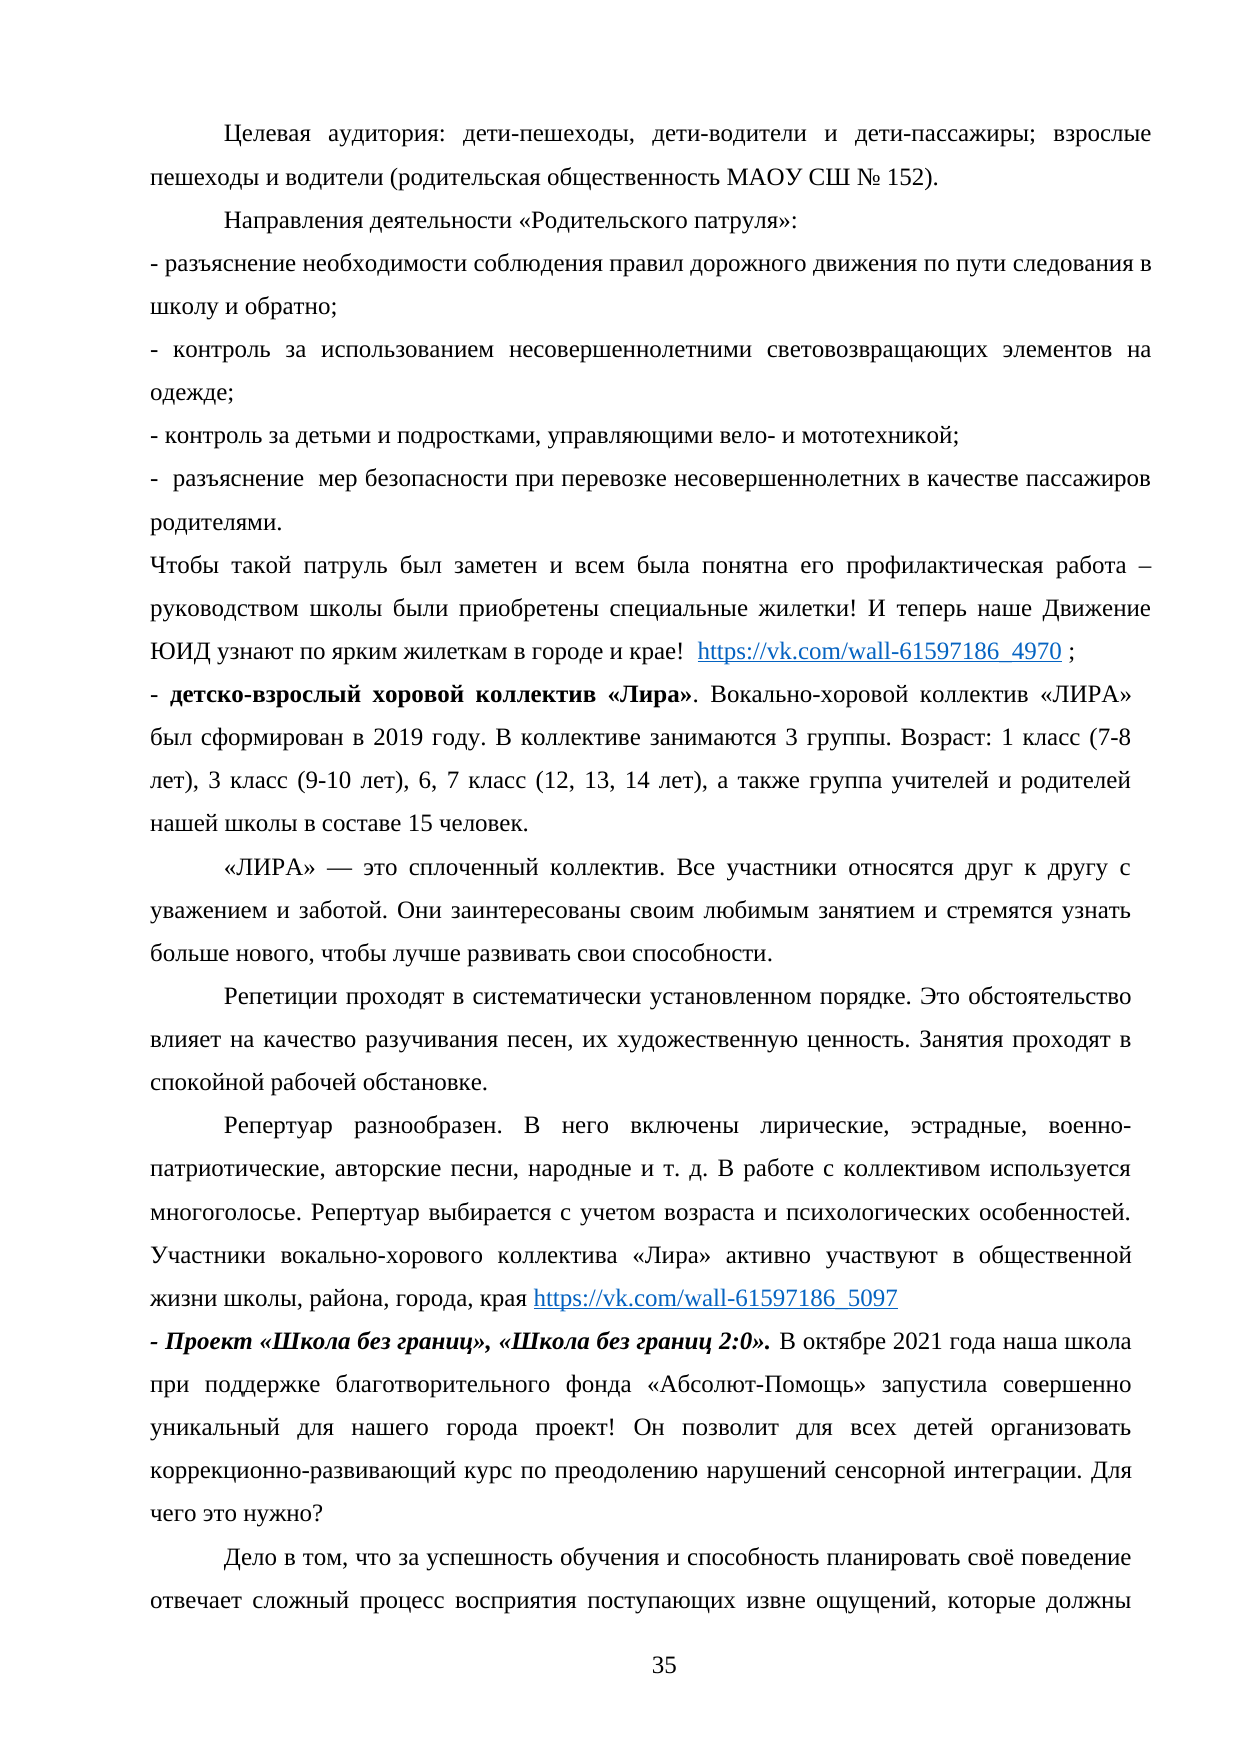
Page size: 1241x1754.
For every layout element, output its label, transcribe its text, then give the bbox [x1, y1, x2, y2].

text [150, 1542, 1132, 1613]
text Репертуар разнообразен. В него включены лирические, эстрадные, военно-патриотические, авторские песни, народные и т. д. В работе с коллективом используется многоголосье. Репертуар выбирается с учетом возраста и психологических особенностей. Участники вокально-хорового коллектива «Лира» активно участвуют в общественной жизни школы, района, города, края https://vk.com/wall-61597186_5097 [150, 1110, 1132, 1312]
text - разъяснение мер безопасности при перевозке несовершеннолетних в качестве пассажиров родителями. [150, 463, 1152, 535]
text - контроль за использованием несовершеннолетними световозвращающих элементов на одежде; [150, 334, 1152, 406]
text «ЛИРА» — это сплоченный коллектив. Все участники относятся друг к другу с уважением и заботой. Они заинтересованы своим любимым занятием и стремятся узнать больше нового, чтобы лучше развивать свои способности. [150, 852, 1132, 967]
text Целевая аудитория: дети-пешеходы, дети-водители и дети-пассажиры; взрослые пешеходы и водители (родительская общественность МАОУ СШ № 152). [150, 118, 1152, 190]
text Чтобы такой патруль был заметен и всем была понятна его профилактическая работа – руководством школы были приобретены специальные жилетки! И теперь наше Движение ЮИД узнают по ярким жилеткам в городе и крае! https://vk.com/wall-61597186_4970 ; [150, 550, 1152, 665]
text Направления деятельности «Родительского патруля»: [150, 205, 1152, 233]
text - детско-взрослый хоровой коллектив «Лира». Вокально-хоровой коллектив «ЛИРА» был сформирован в 2019 году. В коллективе занимаются 3 группы. Возраст: 1 класс (7-8 лет), 3 класс (9-10 лет), 6, 7 класс (12, 13, 14 лет), а также группа учителей и родителей нашей школы в составе 15 человек. [150, 679, 1132, 837]
text - контроль за детьми и подростками, управляющими вело- и мототехникой; [150, 420, 1152, 449]
text - разъяснение необходимости соблюдения правил дорожного движения по пути следования в школу и обратно; [150, 248, 1152, 320]
text Репетиции проходят в систематически установленном порядке. Это обстоятельство влияет на качество разучивания песен, их художественную ценность. Занятия проходят в спокойной рабочей обстановке. [150, 981, 1132, 1096]
text - Проект «Школа без границ», «Школа без границ 2:0». В октябре 2021 года наша школа при поддержке благотворительного фонда «Абсолют-Помощь» запустила совершенно уникальный для нашего города проект! Он позволит для всех детей организовать коррекционно-развивающий курс по преодолению нарушений сенсорной интеграции. Для чего это нужно? [150, 1326, 1132, 1527]
